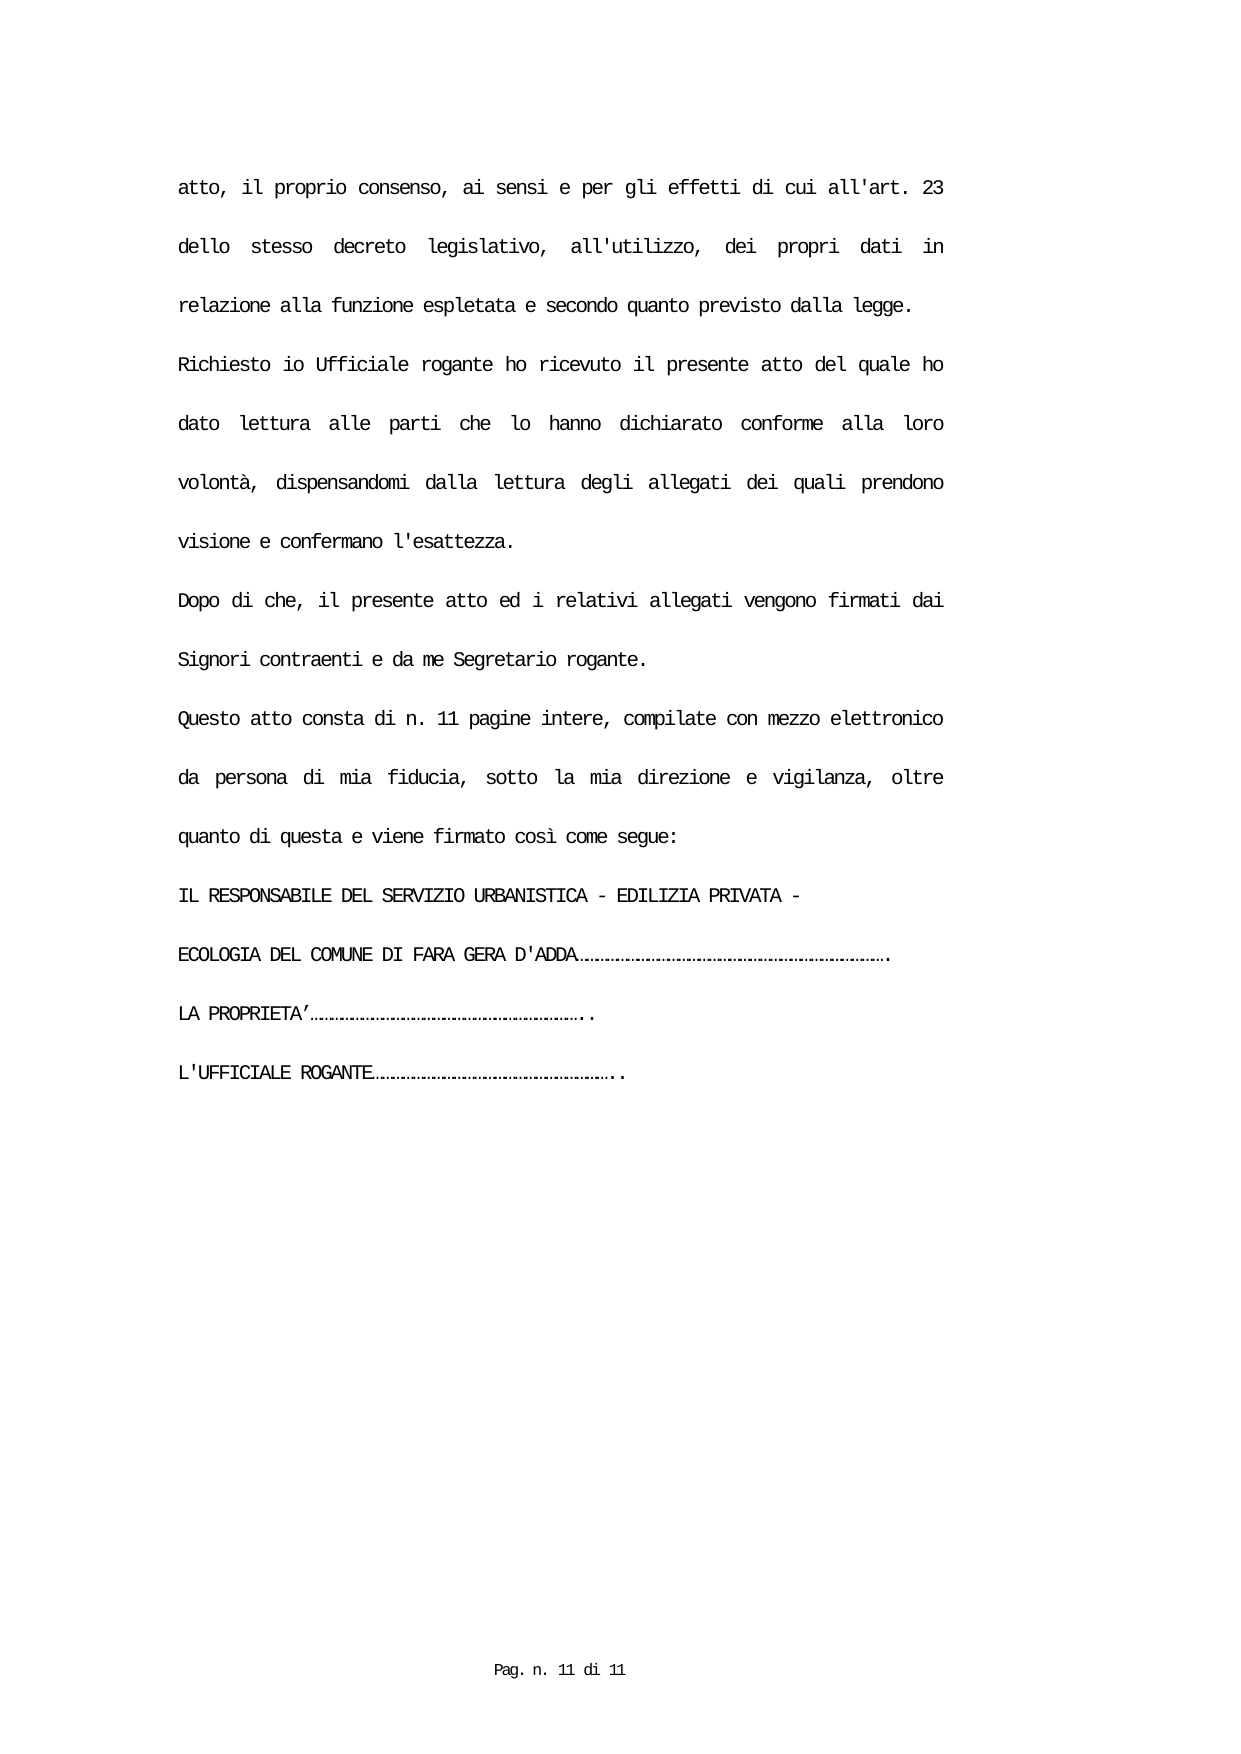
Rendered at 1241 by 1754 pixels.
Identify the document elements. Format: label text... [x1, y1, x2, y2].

text IL RESPONSABILE DEL SERVIZIO URBANISTICA - EDILIZIA PRIVATA - [177, 855, 945, 914]
text L'UFFICIALE ROGANTE…………………………………………………………….. [177, 1032, 945, 1091]
text Dopo di che, il presente atto ed i relativi allegati vengono firmati dai Signori contraenti e da me Segretario rogante. [177, 560, 945, 678]
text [177, 148, 945, 324]
text ECOLOGIA DEL COMUNE DI FARA GERA D'ADDA………………………………………………………………………………. [177, 914, 945, 973]
text LA PROPRIETA’…………………………………………………………………….. [177, 973, 945, 1032]
text Questo atto consta di n. 11 pagine intere, compilate con mezzo elettronico da persona di mia fiducia, sotto la mia direzione e vigilanza, oltre quanto di questa e viene firmato così come segue: [177, 678, 945, 855]
text Richiesto io Ufficiale rogante ho ricevuto il presente atto del quale ho dato lettura alle parti che lo hanno dichiarato conforme alla loro volontà, dispensandomi dalla lettura degli allegati dei quali prendono visione e confermano l'esattezza. [177, 324, 945, 560]
